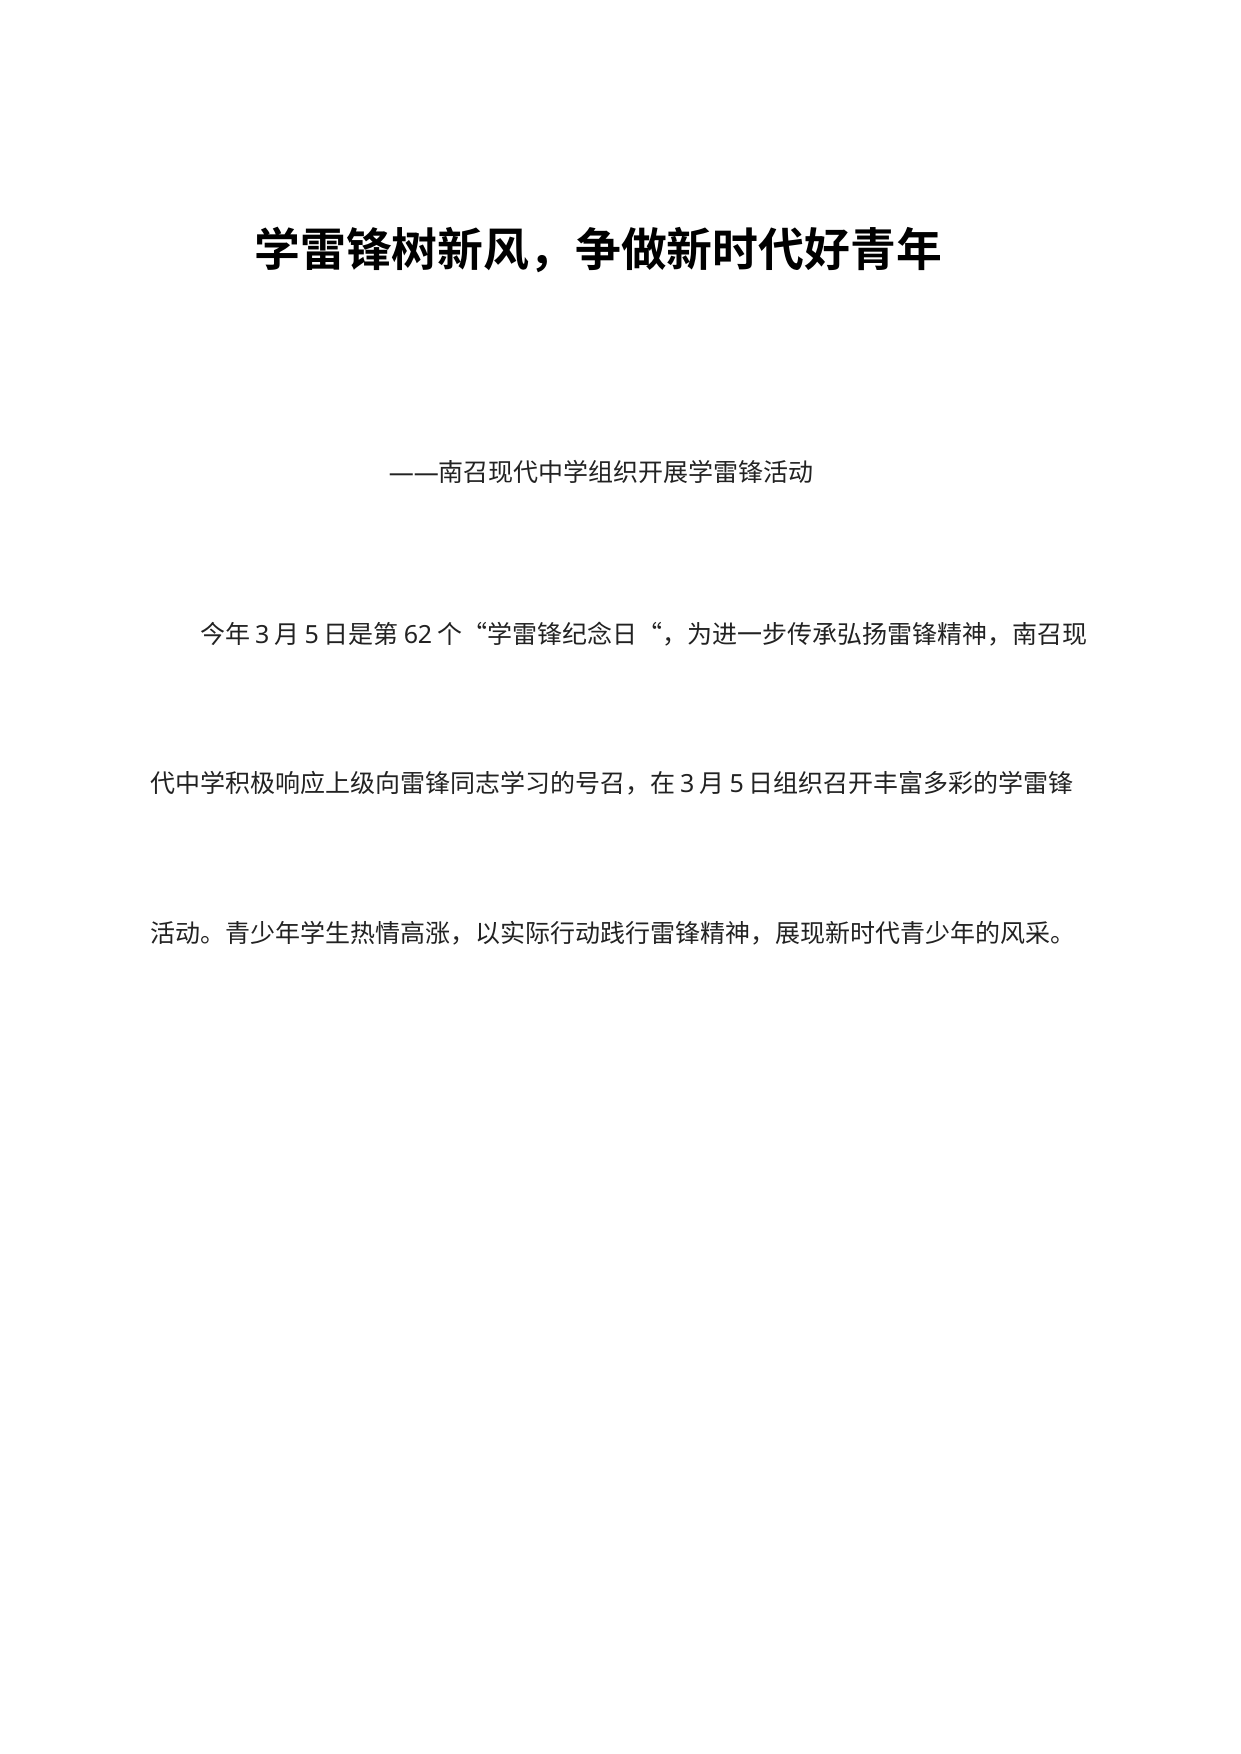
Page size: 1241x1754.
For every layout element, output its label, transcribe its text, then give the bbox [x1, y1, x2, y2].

text ——南召现代中学组织开展学雷锋活动 [254, 438, 1090, 503]
text 今年3月5日是第62个“学雷锋纪念日“，为进一步传承弘扬雷锋精神，南召现代中学积极响应上级向雷锋同志学习的号召，在3月5日组织召开丰富多彩的学雷锋活动。青少年学生热情高涨，以实际行动践行雷锋精神，展现新时代青少年的风采。 [150, 600, 1090, 964]
text 学雷锋树新风，争做新时代好青年 [202, 197, 1090, 295]
